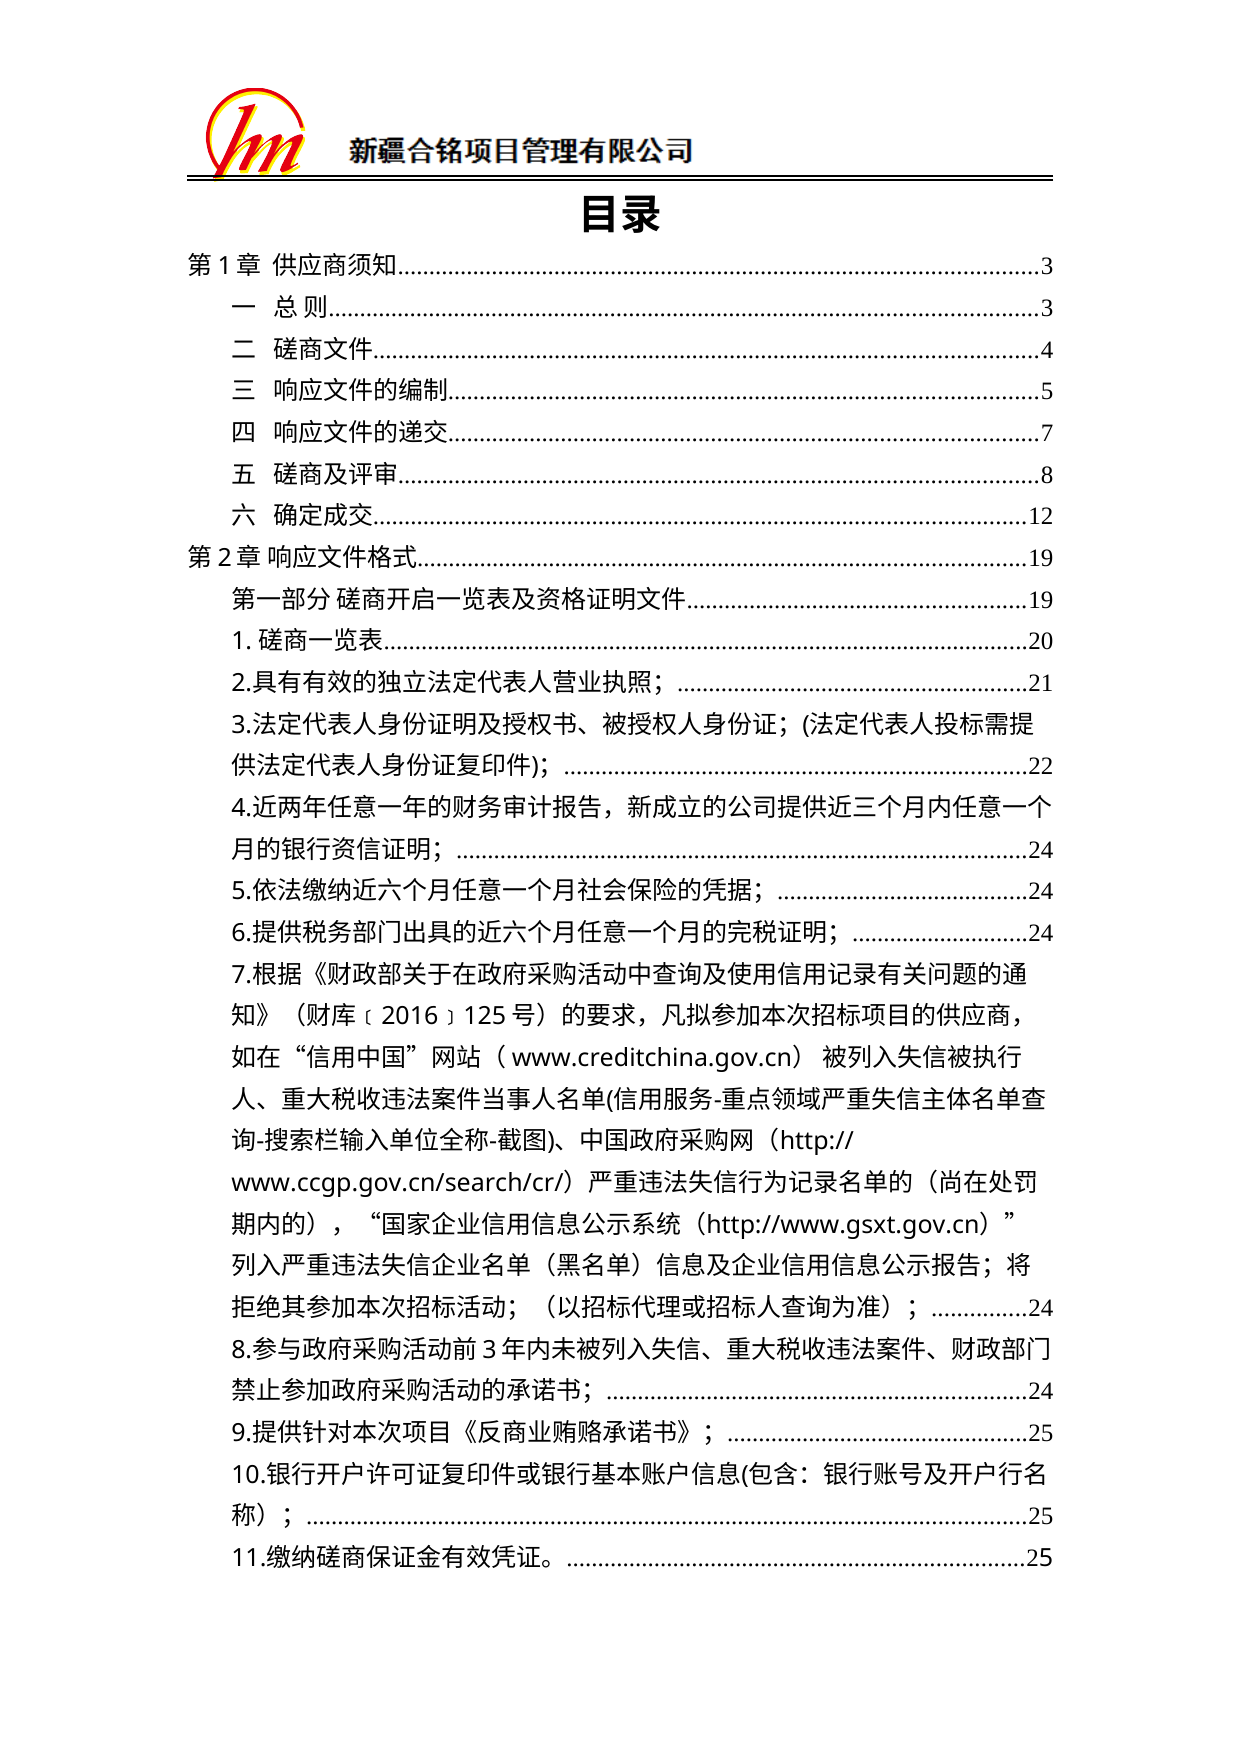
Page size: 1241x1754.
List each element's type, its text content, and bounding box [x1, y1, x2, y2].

text 8.参与政府采购活动前3年内未被列入失信、重大税收违法案件、财政部门禁止参加政府采购活动的承诺书； 24 [231, 1325, 1053, 1408]
text 五 磋商及评审 8 [231, 450, 1053, 491]
text 11.缴纳磋商保证金有效凭证。 25 [231, 1533, 1053, 1575]
text 一 总 则 3 [231, 283, 1053, 325]
text 第1章 供应商须知 3 [187, 241, 1053, 283]
text 3.法定代表人身份证明及授权书、被授权人身份证；(法定代表人投标需提供法定代表人身份证复印件)； 22 [231, 700, 1053, 783]
text 三 响应文件的编制 5 [231, 366, 1053, 408]
text 9.提供针对本次项目《反商业贿赂承诺书》； 25 [231, 1408, 1053, 1450]
text 4.近两年任意一年的财务审计报告，新成立的公司提供近三个月内任意一个月的银行资信证明； 24 [231, 783, 1053, 866]
text 六 确定成交 12 [231, 491, 1053, 533]
picture [205, 88, 306, 175]
text 5.依法缴纳近六个月任意一个月社会保险的凭据； 24 [231, 866, 1053, 908]
text 6.提供税务部门出具的近六个月任意一个月的完税证明； 24 [231, 908, 1053, 950]
text 二 磋商文件 4 [231, 325, 1053, 366]
text 第2章 响应文件格式 19 [187, 533, 1053, 575]
text 7.根据《财政部关于在政府采购活动中查询及使用信用记录有关问题的通知》（财库﹝2016﹞125号）的要求，凡拟参加本次招标项目的供应商，如在“信用中国”网站（ www.creditchina.gov.cn） 被列入失信被执行人、重大税收违法案件当事人名单(信用服务-重点领域严重失信主体名单查询-搜索栏输入单位全称-截图)、中国政府采购网（http://www.ccgp.gov.cn/search/cr/）严重违法失信行为记录名单的（尚在处罚期内的），“国家企业信用信息公示系统（http://www.gsxt.gov.cn）”列入严重违法失信企业名单（黑名单）信息及企业信用信息公示报告；将拒绝其参加本次招标活动；（以招标代理或招标人查询为准）； 24 [231, 950, 1053, 1325]
picture [334, 119, 706, 174]
text 2.具有有效的独立法定代表人营业执照； 21 [231, 658, 1053, 700]
text 10.银行开户许可证复印件或银行基本账户信息(包含：银行账号及开户行名称）； 25 [231, 1450, 1053, 1533]
text 1. 磋商一览表 20 [231, 616, 1053, 658]
text 目录 [187, 181, 1053, 241]
text 第一部分 磋商开启一览表及资格证明文件 19 [231, 575, 1053, 616]
text 四 响应文件的递交 7 [231, 408, 1053, 450]
